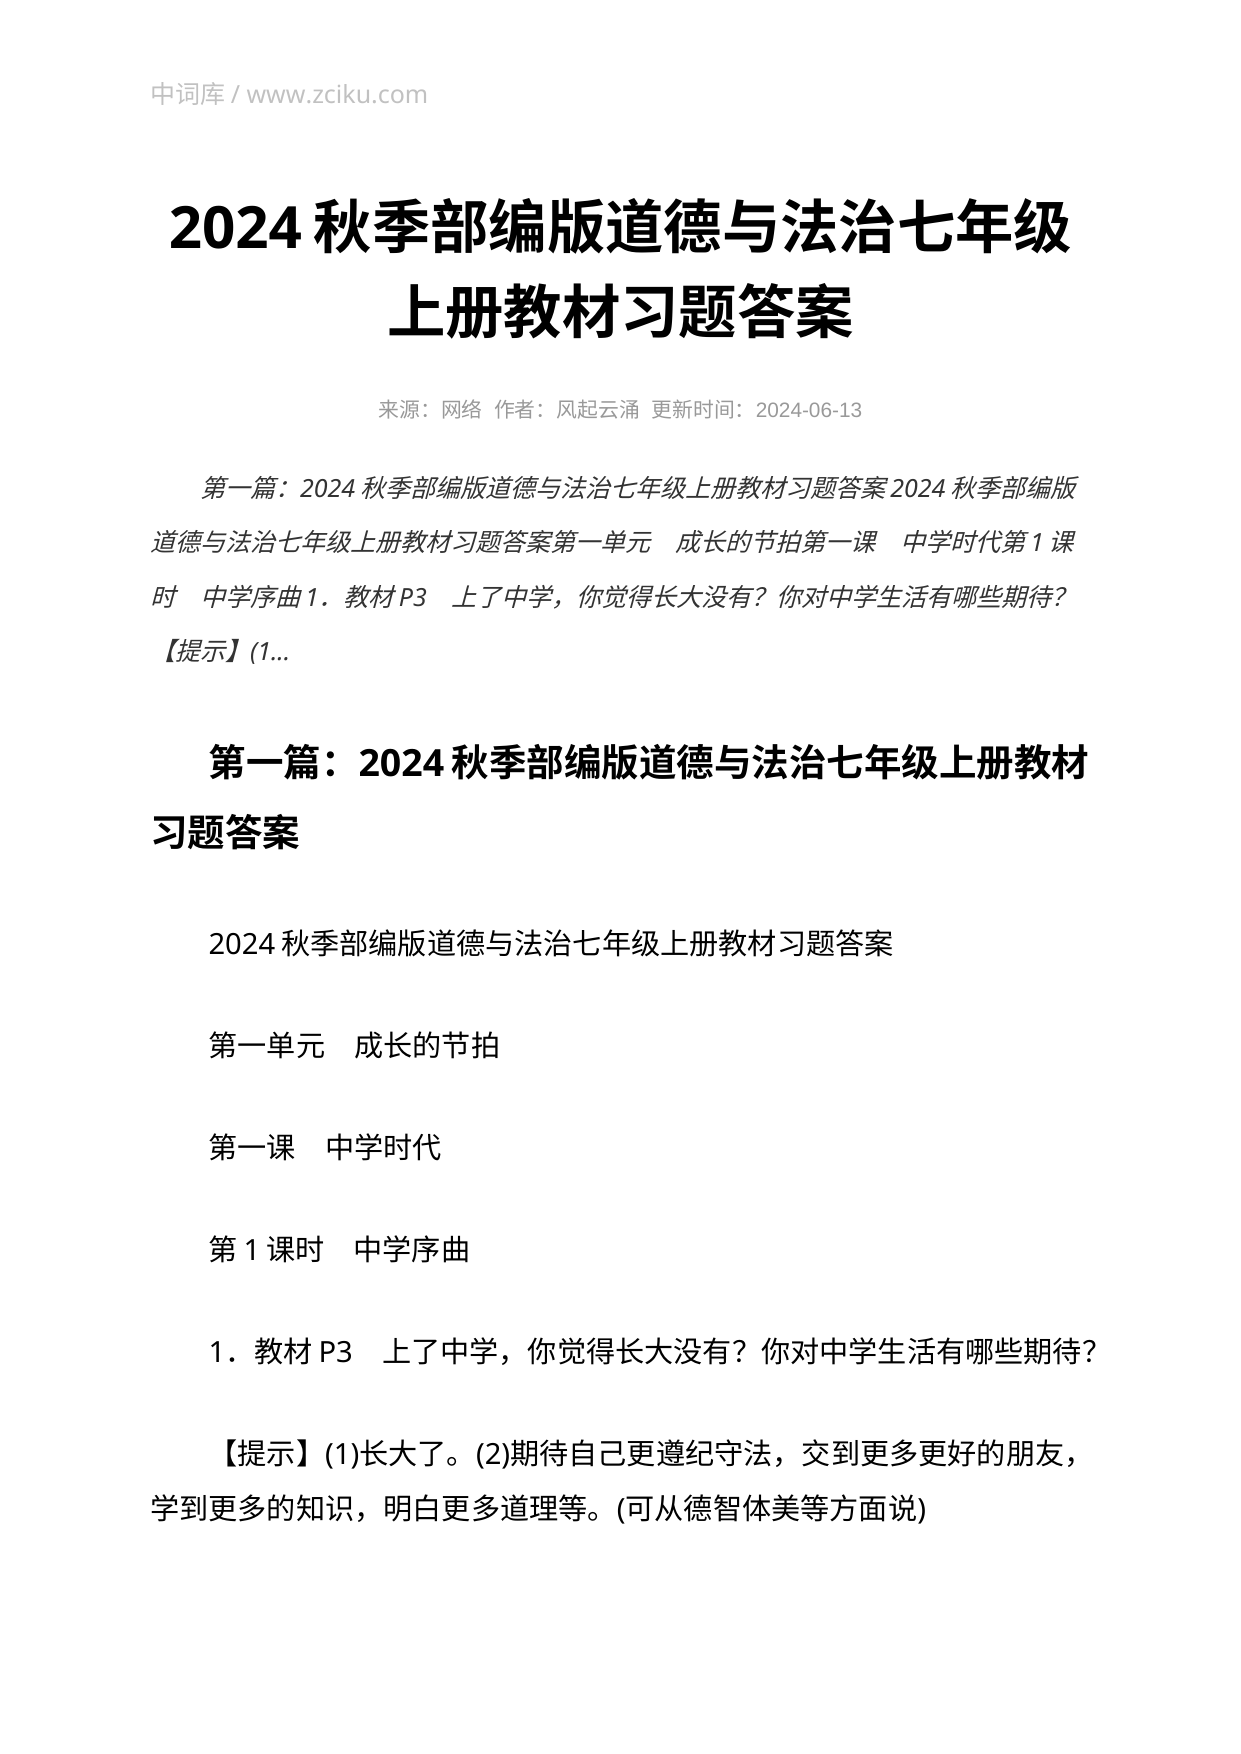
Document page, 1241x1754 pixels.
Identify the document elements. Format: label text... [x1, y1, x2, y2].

text 第一篇：2024秋季部编版道德与法治七年级上册教材习题答案2024秋季部编版道德与法治七年级上册教材习题答案第一单元 成长的节拍第一课 中学时代第1课时 中学序曲1．教材P3 上了中学，你觉得长大没有？你对中学生活有哪些期待？【提示】(1... [150, 468, 1090, 668]
text 第一课 中学时代 [150, 1124, 1090, 1167]
text 【提示】(1)长大了。(2)期待自己更遵纪守法，交到更多更好的朋友，学到更多的知识，明白更多道理等。(可从德智体美等方面说) [150, 1430, 1090, 1528]
subtitle 2024秋季部编版道德与法治七年级上册教材习题答案 [150, 181, 1090, 351]
text 来源：网络 作者：风起云涌 更新时间：2024-06-13 [150, 397, 1090, 421]
text 第1课时 中学序曲 [150, 1226, 1090, 1269]
text 1．教材P3 上了中学，你觉得长大没有？你对中学生活有哪些期待？ [150, 1328, 1090, 1371]
text 2024秋季部编版道德与法治七年级上册教材习题答案 [150, 921, 1090, 963]
text 第一单元 成长的节拍 [150, 1023, 1090, 1065]
text 第一篇：2024秋季部编版道德与法治七年级上册教材习题答案 [150, 733, 1090, 858]
